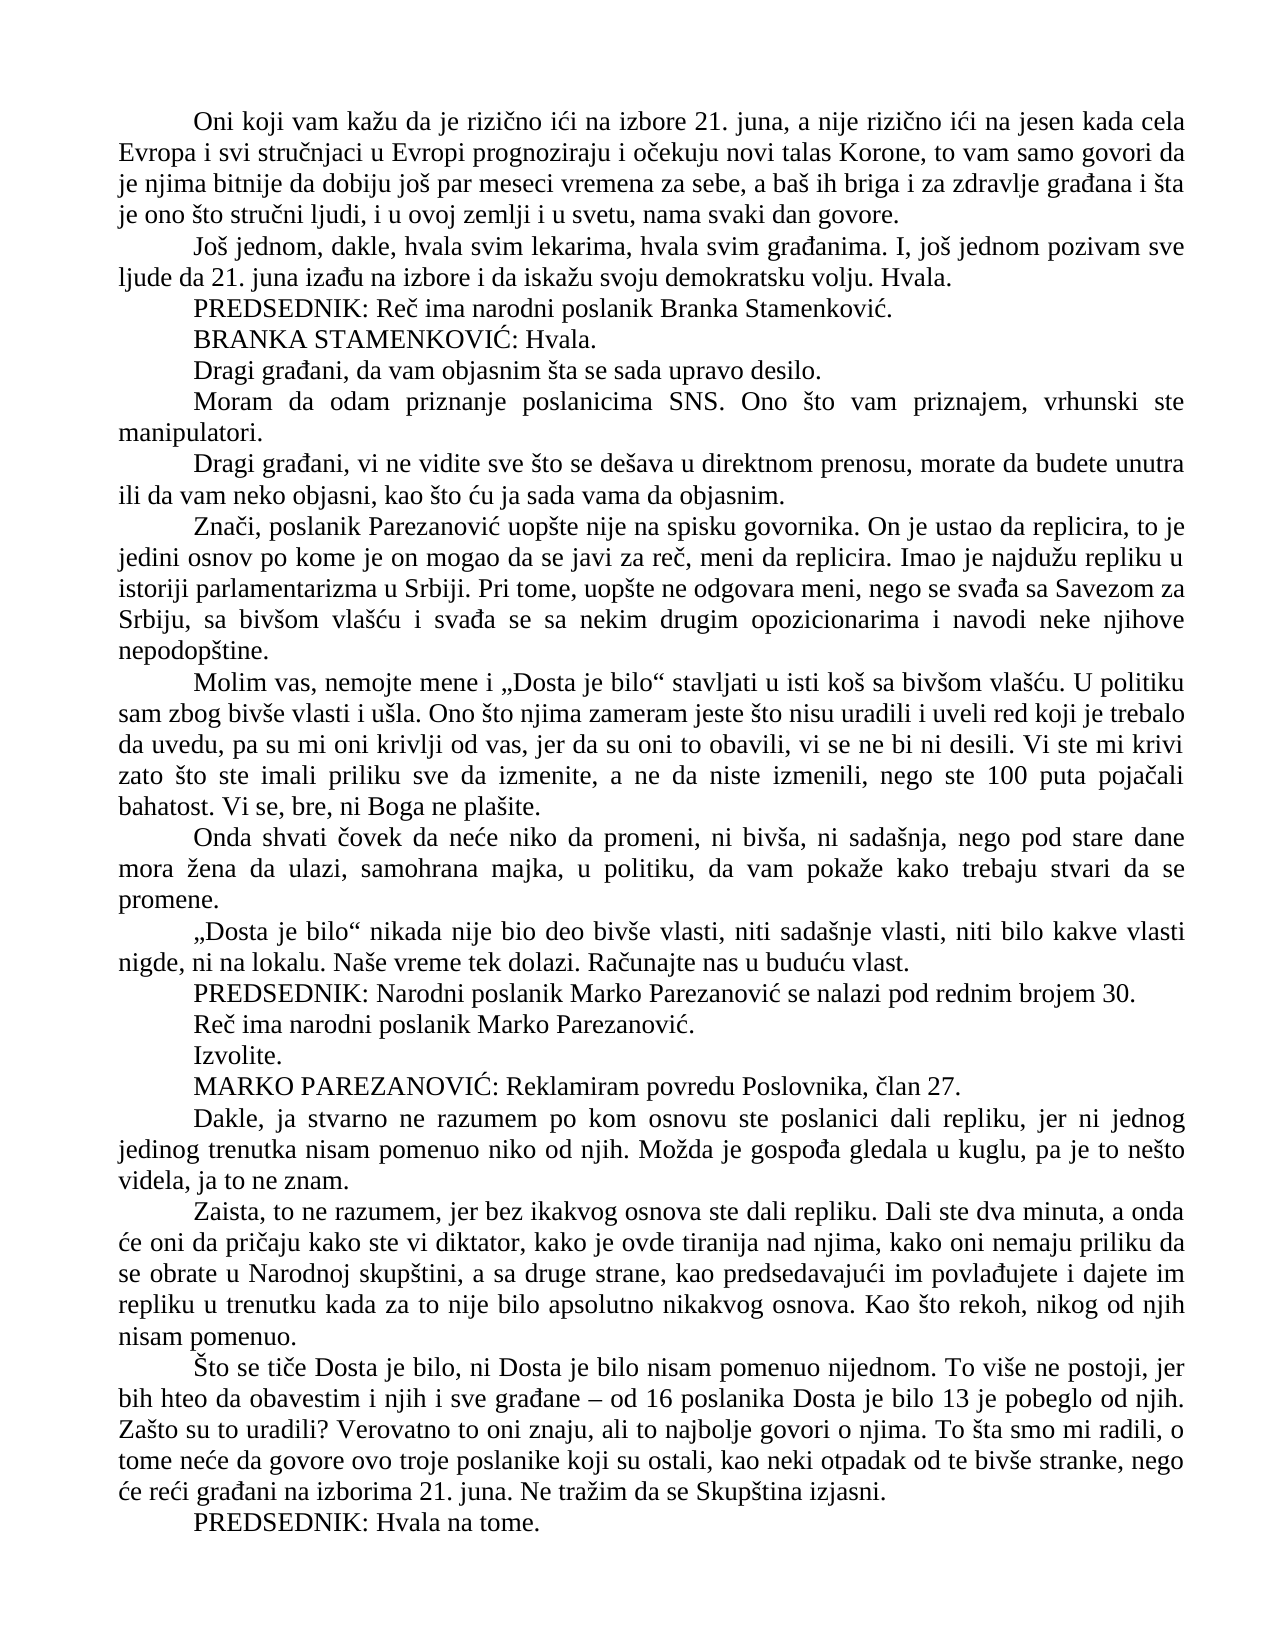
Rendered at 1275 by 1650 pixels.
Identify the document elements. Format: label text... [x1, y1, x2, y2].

text Što se tiče Dosta je bilo, ni Dosta je bilo nisam pomenuo nijednom. To više ne postoji, jer bih hteo da obavestim i njih i sve građane – od 16 poslanika Dosta je bilo 13 je pobeglo od njih. Zašto su to uradili? Verovatno to oni znaju, ali to najbolje govori o njima. To šta smo mi radili, o tome neće da govore ovo troje poslanike koji su ostali, kao neki otpadak od te bivše stranke, nego će reći građani na izborima 21. juna. Ne tražim da se Skupština izjasni. [118, 1351, 1186, 1507]
text PREDSEDNIK: Narodni poslanik Marko Parezanović se nalazi pod rednim brojem 30. [118, 977, 1186, 1008]
text Dragi građani, vi ne vidite sve što se dešava u direktnom prenosu, morate da budete unutra ili da vam neko objasni, kao što ću ja sada vama da objasnim. [118, 448, 1186, 510]
text BRANKA STAMENKOVIĆ: Hvala. [118, 323, 1186, 354]
text Dakle, ja stvarno ne razumem po kom osnovu ste poslanici dali repliku, jer ni jednog jedinog trenutka nisam pomenuo niko od njih. Možda je gospođa gledala u kuglu, pa je to nešto videla, ja to ne znam. [118, 1102, 1186, 1195]
text Još jednom, dakle, hvala svim lekarima, hvala svim građanima. I, još jednom pozivam sve ljude da 21. juna izađu na izbore i da iskažu svoju demokratsku volju. Hvala. [118, 229, 1186, 292]
text Oni koji vam kažu da je rizično ići na izbore 21. juna, a nije rizično ići na jesen kada cela Evropa i svi stručnjaci u Evropi prognoziraju i očekuju novi talas Korone, to vam samo govori da je njima bitnije da dobiju još par meseci vremena za sebe, a baš ih briga i za zdravlje građana i šta je ono što stručni ljudi, i u ovoj zemlji i u svetu, nama svaki dan govore. [118, 105, 1186, 229]
text Moram da odam priznanje poslanicima SNS. Ono što vam priznajem, vrhunski ste manipulatori. [118, 385, 1186, 448]
text MARKO PAREZANOVIĆ: Reklamiram povredu Poslovnika, član 27. [118, 1071, 1186, 1102]
text PREDSEDNIK: Reč ima narodni poslanik Branka Stamenković. [118, 292, 1186, 323]
text Onda shvati čovek da neće niko da promeni, ni bivša, ni sadašnja, nego pod stare dane mora žena da ulazi, samohrana majka, u politiku, da vam pokaže kako trebaju stvari da se promene. [118, 821, 1186, 915]
text Izvolite. [118, 1039, 1186, 1071]
text Dragi građani, da vam objasnim šta se sada upravo desilo. [118, 354, 1186, 385]
text Zaista, to ne razumem, jer bez ikakvog osnova ste dali repliku. Dali ste dva minuta, a onda će oni da pričaju kako ste vi diktator, kako je ovde tiranija nad njima, kako oni nemaju priliku da se obrate u Narodnoj skupštini, a sa druge strane, kao predsedavajući im povlađujete i dajete im repliku u trenutku kada za to nije bilo apsolutno nikakvog osnova. Kao što rekoh, nikog od njih nisam pomenuo. [118, 1195, 1186, 1351]
text Znači, poslanik Parezanović uopšte nije na spisku govornika. On je ustao da replicira, to je jedini osnov po kome je on mogao da se javi za reč, meni da replicira. Imao je najdužu repliku u istoriji parlamentarizma u Srbiji. Pri tome, uopšte ne odgovara meni, nego se svađa sa Savezom za Srbiju, sa bivšom vlašću i svađa se sa nekim drugim opozicionarima i navodi neke njihove nepodopštine. [118, 510, 1186, 666]
text „Dosta je bilo“ nikada nije bio deo bivše vlasti, niti sadašnje vlasti, niti bilo kakve vlasti nigde, ni na lokalu. Naše vreme tek dolazi. Računajte nas u buduću vlast. [118, 915, 1186, 977]
text PREDSEDNIK: Hvala na tome. [118, 1507, 1186, 1538]
text Reč ima narodni poslanik Marko Parezanović. [118, 1008, 1186, 1039]
text Molim vas, nemojte mene i „Dosta je bilo“ stavljati u isti koš sa bivšom vlašću. U politiku sam zbog bivše vlasti i ušla. Ono što njima zameram jeste što nisu uradili i uveli red koji je trebalo da uvedu, pa su mi oni krivlji od vas, jer da su oni to obavili, vi se ne bi ni desili. Vi ste mi krivi zato što ste imali priliku sve da izmenite, a ne da niste izmenili, nego ste 100 puta pojačali bahatost. Vi se, bre, ni Boga ne plašite. [118, 666, 1186, 821]
